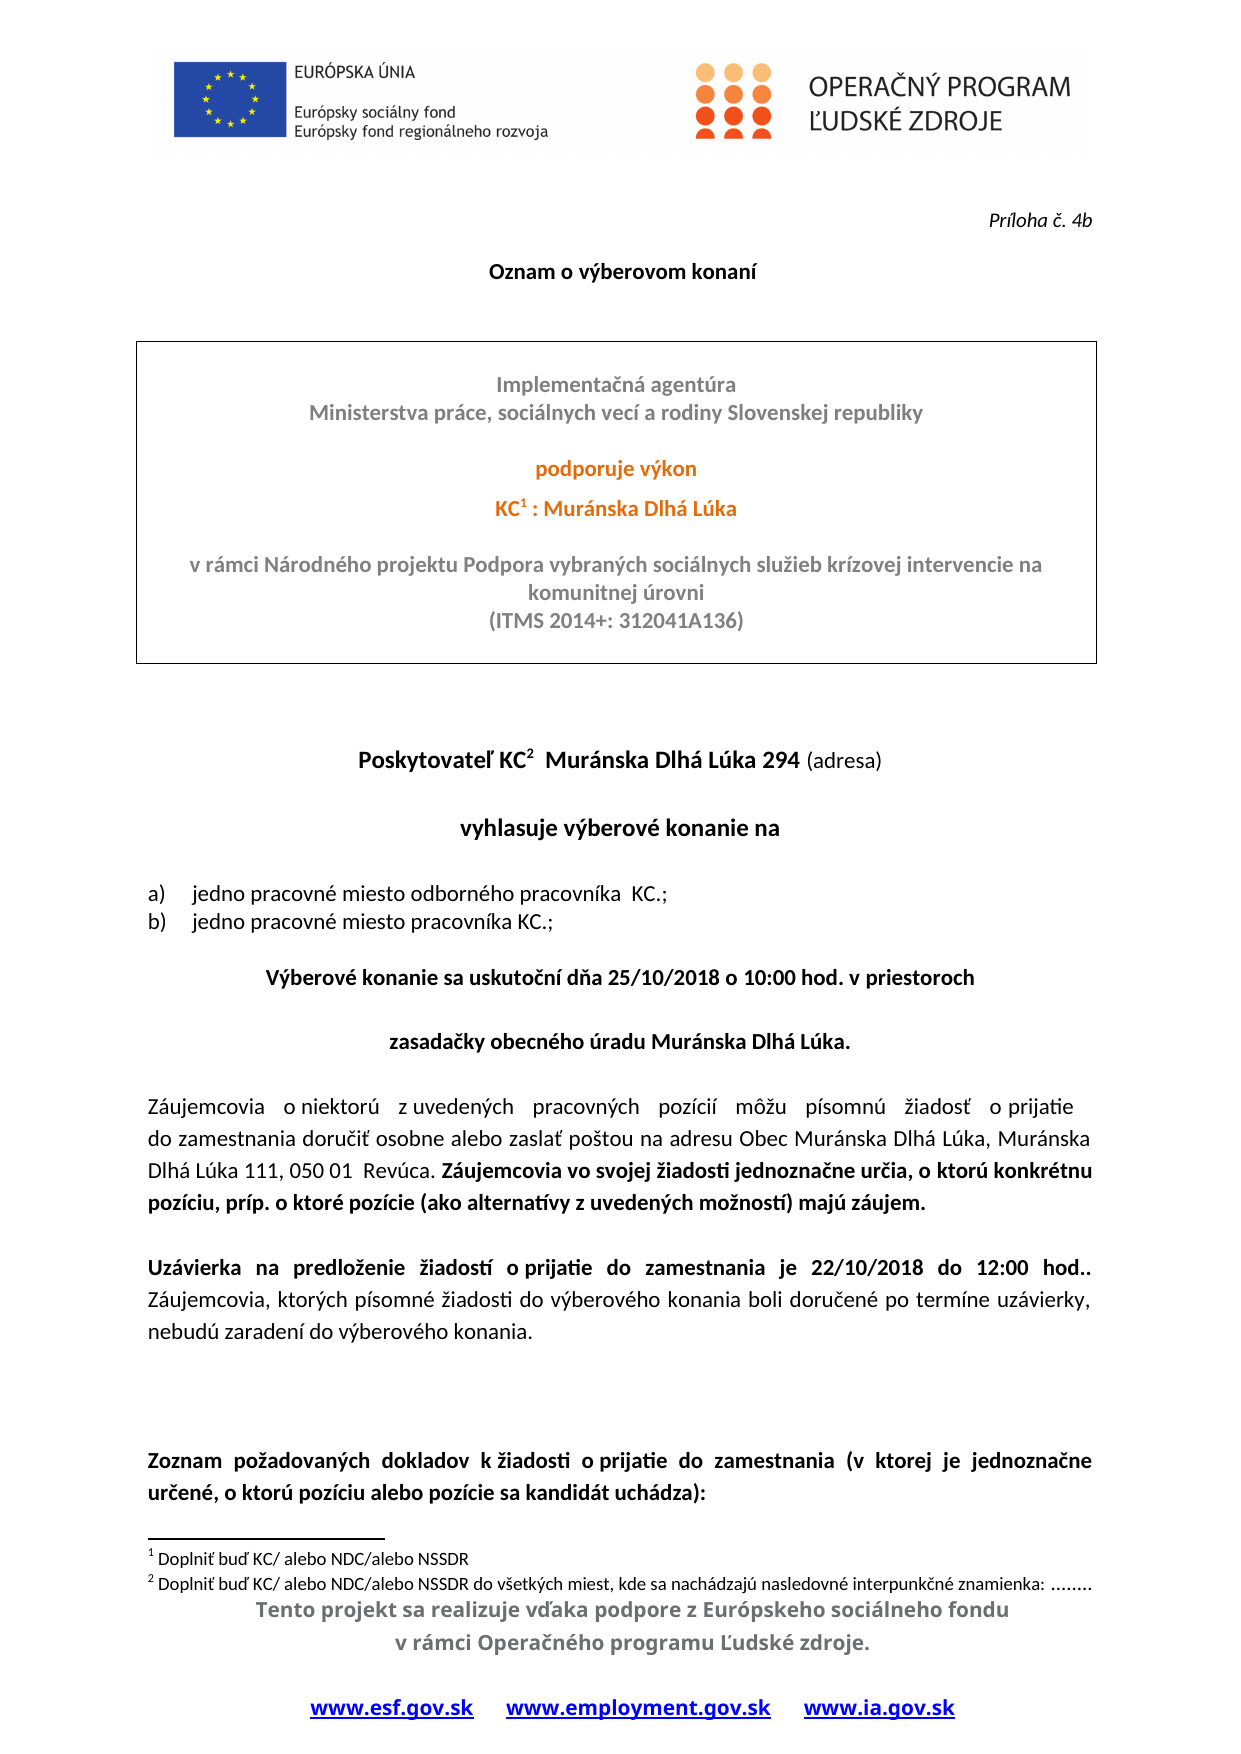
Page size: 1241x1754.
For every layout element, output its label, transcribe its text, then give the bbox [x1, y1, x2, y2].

text Záujemcovia o niektorú z uvedených pracovných pozícií môžu písomnú žiadosť o prijatie do zamestnania doručiť osobne alebo zaslať poštou na adresu Obec Muránska Dlhá Lúka, Muránska Dlhá Lúka 111, 050 01 Revúca. Záujemcovia vo svojej žiadosti jednoznačne určia, o ktorú konkrétnu pozíciu, príp. o ktoré pozície (ako alternatívy z uvedených možností) majú záujem. [148, 1092, 1093, 1216]
text Zoznam požadovaných dokladov k žiadosti o prijatie do zamestnania (v ktorej je jednoznačne určené, o ktorú pozíciu alebo pozície sa kandidát uchádza): [148, 1446, 1093, 1506]
text Výberové konanie sa uskutoční dňa 25/10/2018 o 10:00 hod. v priestoroch [148, 963, 1093, 991]
text Príloha č. 4b [148, 207, 1093, 232]
text Uzávierka na predloženie žiadostí o prijatie do zamestnania je 22/10/2018 do 12:00 hod.. Záujemcovia, ktorých písomné žiadosti do výberového konania boli doručené po termíne uzávierky, nebudú zaradení do výberového konania. [148, 1253, 1093, 1345]
text vyhlasuje výberové konanie na [148, 812, 1093, 842]
picture [147, 44, 1092, 159]
list jedno pracovné miesto pracovníka KC.; [148, 907, 1093, 935]
list jedno pracovné miesto odborného pracovníka KC.; [148, 879, 1093, 907]
text Poskytovateľ KC Muránska Dlhá Lúka 294 (adresa) [148, 745, 1093, 775]
table_header Implementačná agentúra Ministerstva práce, sociálnych vecí a rodiny Slovenskej republiky podporuje výkon KC : Muránska Dlhá Lúka v rámci Národného projektu Podpora vybraných sociálnych služieb krízovej intervencie na komunitnej úrovni (ITMS 2014+: 312041A136) [137, 342, 1096, 663]
text zasadačky obecného úradu Muránska Dlhá Lúka. [148, 1027, 1093, 1056]
text Oznam o výberovom konaní [148, 257, 1093, 285]
